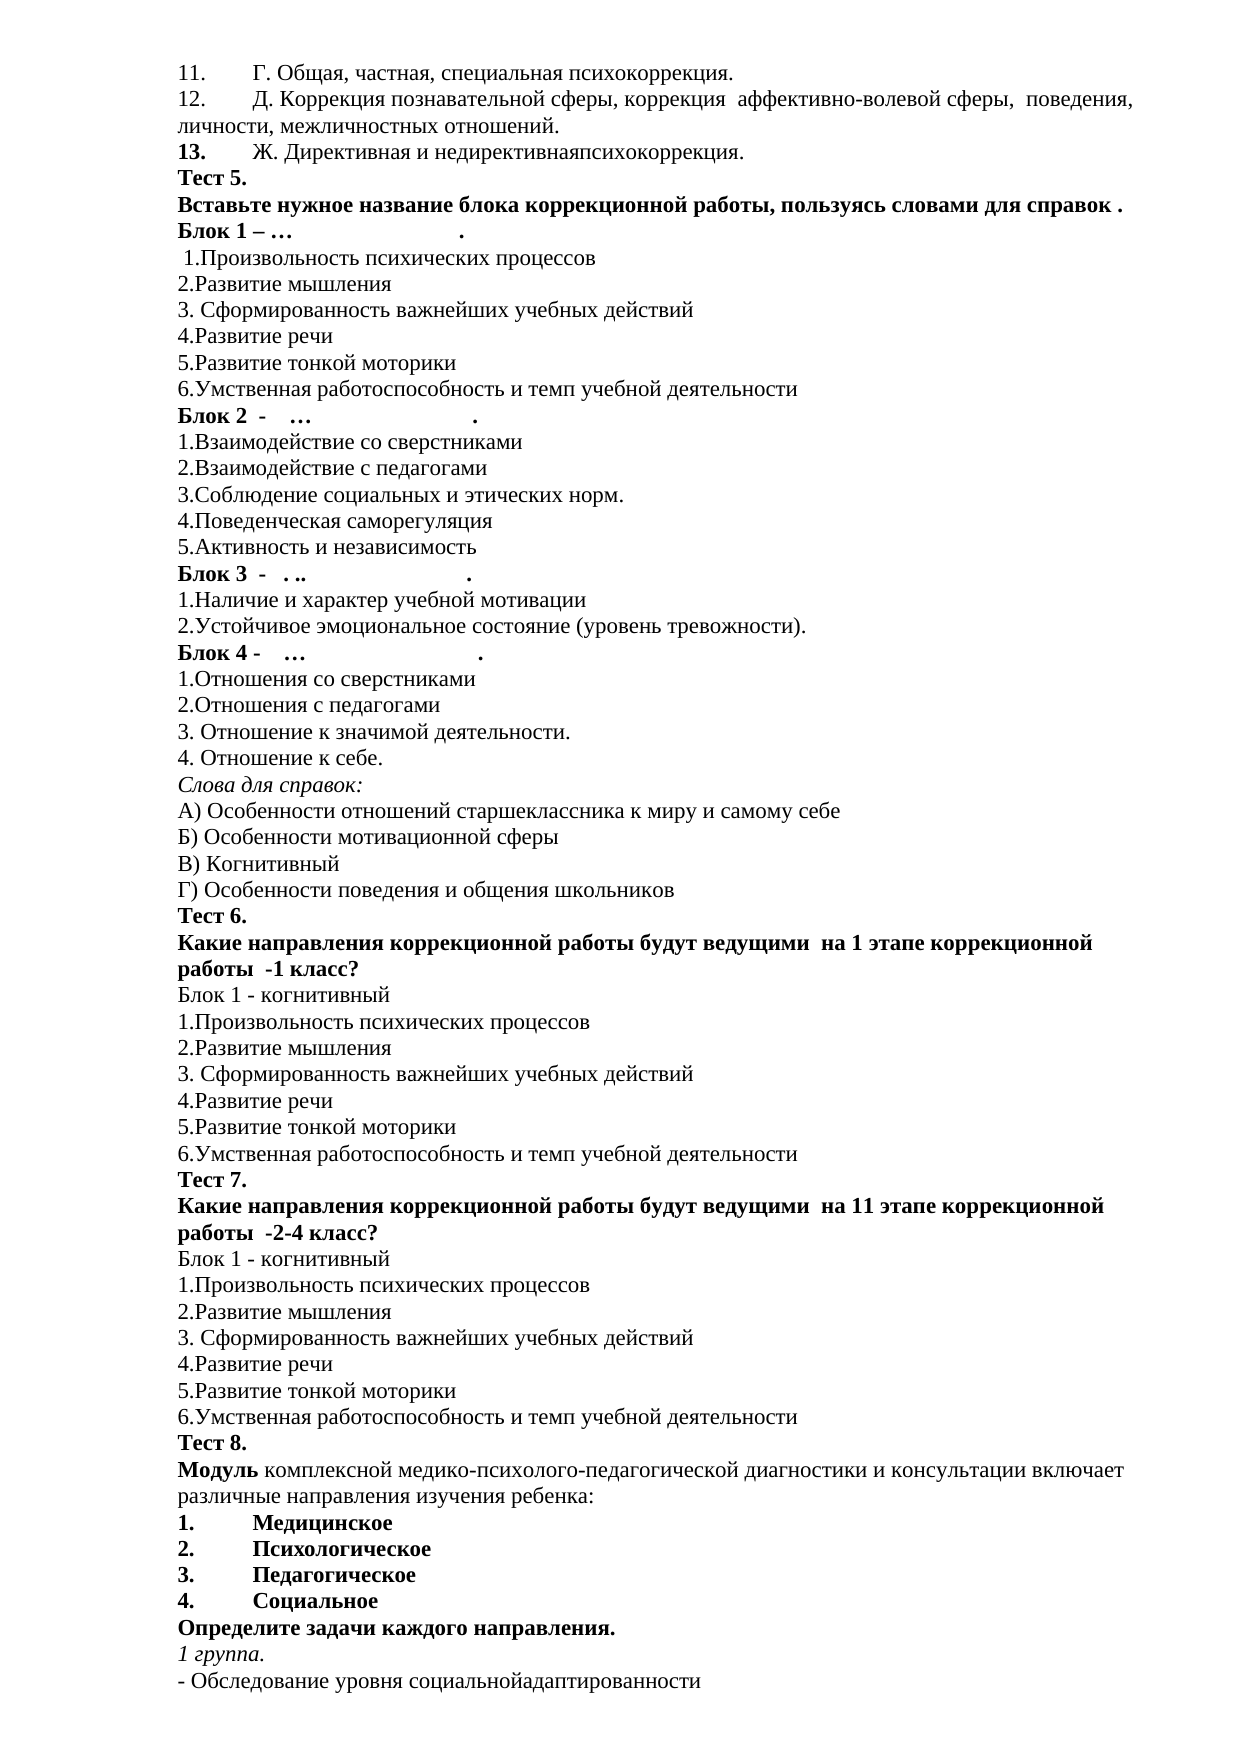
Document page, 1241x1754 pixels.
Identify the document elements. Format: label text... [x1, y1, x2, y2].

text Блок 3 - . .. . [177, 560, 1152, 586]
text А) Особенности отношений старшеклассника к миру и самому себе [177, 797, 1152, 823]
list Социальное [177, 1588, 1152, 1614]
text Какие направления коррекционной работы будут ведущими на 11 этапе коррекционной работы -2-4 класс? [177, 1192, 1152, 1245]
text 1.Произвольность психических процессов [177, 243, 1152, 270]
text Тест 6. [177, 902, 1152, 929]
text 2.Развитие мышления [177, 270, 1152, 296]
text 1.Произвольность психических процессов [177, 1271, 1152, 1298]
text Тест 7. [177, 1166, 1152, 1192]
text 2.Отношения с педагогами [177, 692, 1152, 718]
text 1.Отношения со сверстниками [177, 665, 1152, 692]
text Слова для справок: [177, 771, 1152, 797]
text 5.Развитие тонкой моторики [177, 1113, 1152, 1139]
text Блок 1 – … . [177, 217, 1152, 243]
list Психологическое [177, 1535, 1152, 1561]
text 6.Умственная работоспособность и темп учебной деятельности [177, 1403, 1152, 1429]
text 4.Развитие речи [177, 1350, 1152, 1377]
text Тест 8. [177, 1429, 1152, 1456]
text 4. Отношение к себе. [177, 744, 1152, 771]
text 2.Устойчивое эмоциональное состояние (уровень тревожности). [177, 612, 1152, 639]
text Модуль комплексной медико-психолого-педагогической диагностики и консультации включает различные направления изучения ребенка: [177, 1456, 1152, 1508]
text 4.Развитие речи [177, 1087, 1152, 1113]
text 1 группа. [177, 1640, 1152, 1667]
list Д. Коррекция познавательной сферы, коррекция аффективно-волевой сферы, поведения, личности, межличностных отношений. [177, 85, 1152, 138]
list Г. Общая, частная, специальная психокоррекция. [177, 59, 1152, 85]
text 3. Сформированность важнейших учебных действий [177, 1061, 1152, 1087]
text Г) Особенности поведения и общения школьников [177, 876, 1152, 902]
text 5.Развитие тонкой моторики [177, 1377, 1152, 1403]
text 2.Развитие мышления [177, 1298, 1152, 1324]
text 2.Развитие мышления [177, 1034, 1152, 1061]
text - Обследование уровня социальнойадаптированности [177, 1667, 1152, 1693]
text 6.Умственная работоспособность и темп учебной деятельности [177, 375, 1152, 402]
text 6.Умственная работоспособность и темп учебной деятельности [177, 1139, 1152, 1166]
text Тест 5. [177, 164, 1152, 191]
text 1.Наличие и характер учебной мотивации [177, 586, 1152, 612]
text 3. Сформированность важнейших учебных действий [177, 1324, 1152, 1350]
text 3. Отношение к значимой деятельности. [177, 718, 1152, 744]
text 2.Взаимодействие с педагогами [177, 454, 1152, 481]
text 5.Развитие тонкой моторики [177, 349, 1152, 375]
text Какие направления коррекционной работы будут ведущими на 1 этапе коррекционной работы -1 класс? [177, 929, 1152, 981]
text Б) Особенности мотивационной сферы [177, 823, 1152, 850]
text Блок 4 - … . [177, 639, 1152, 665]
text 5.Активность и независимость [177, 533, 1152, 560]
text В) Когнитивный [177, 850, 1152, 876]
text 3.Соблюдение социальных и этических норм. [177, 481, 1152, 507]
text 4.Развитие речи [177, 323, 1152, 349]
list Педагогическое [177, 1561, 1152, 1588]
text Вставьте нужное название блока коррекционной работы, пользуясь словами для справок . [177, 191, 1152, 217]
list Медицинское [177, 1508, 1152, 1535]
text Блок 1 - когнитивный [177, 981, 1152, 1008]
text 1.Взаимодействие со сверстниками [177, 428, 1152, 454]
text 1.Произвольность психических процессов [177, 1008, 1152, 1034]
text 4.Поведенческая саморегуляция [177, 507, 1152, 533]
text Блок 1 - когнитивный [177, 1245, 1152, 1271]
text Блок 2 - … . [177, 402, 1152, 428]
text 3. Сформированность важнейших учебных действий [177, 296, 1152, 323]
text Определите задачи каждого направления. [177, 1614, 1152, 1640]
list Ж. Директивная и недирективнаяпсихокоррекция. [177, 138, 1152, 164]
